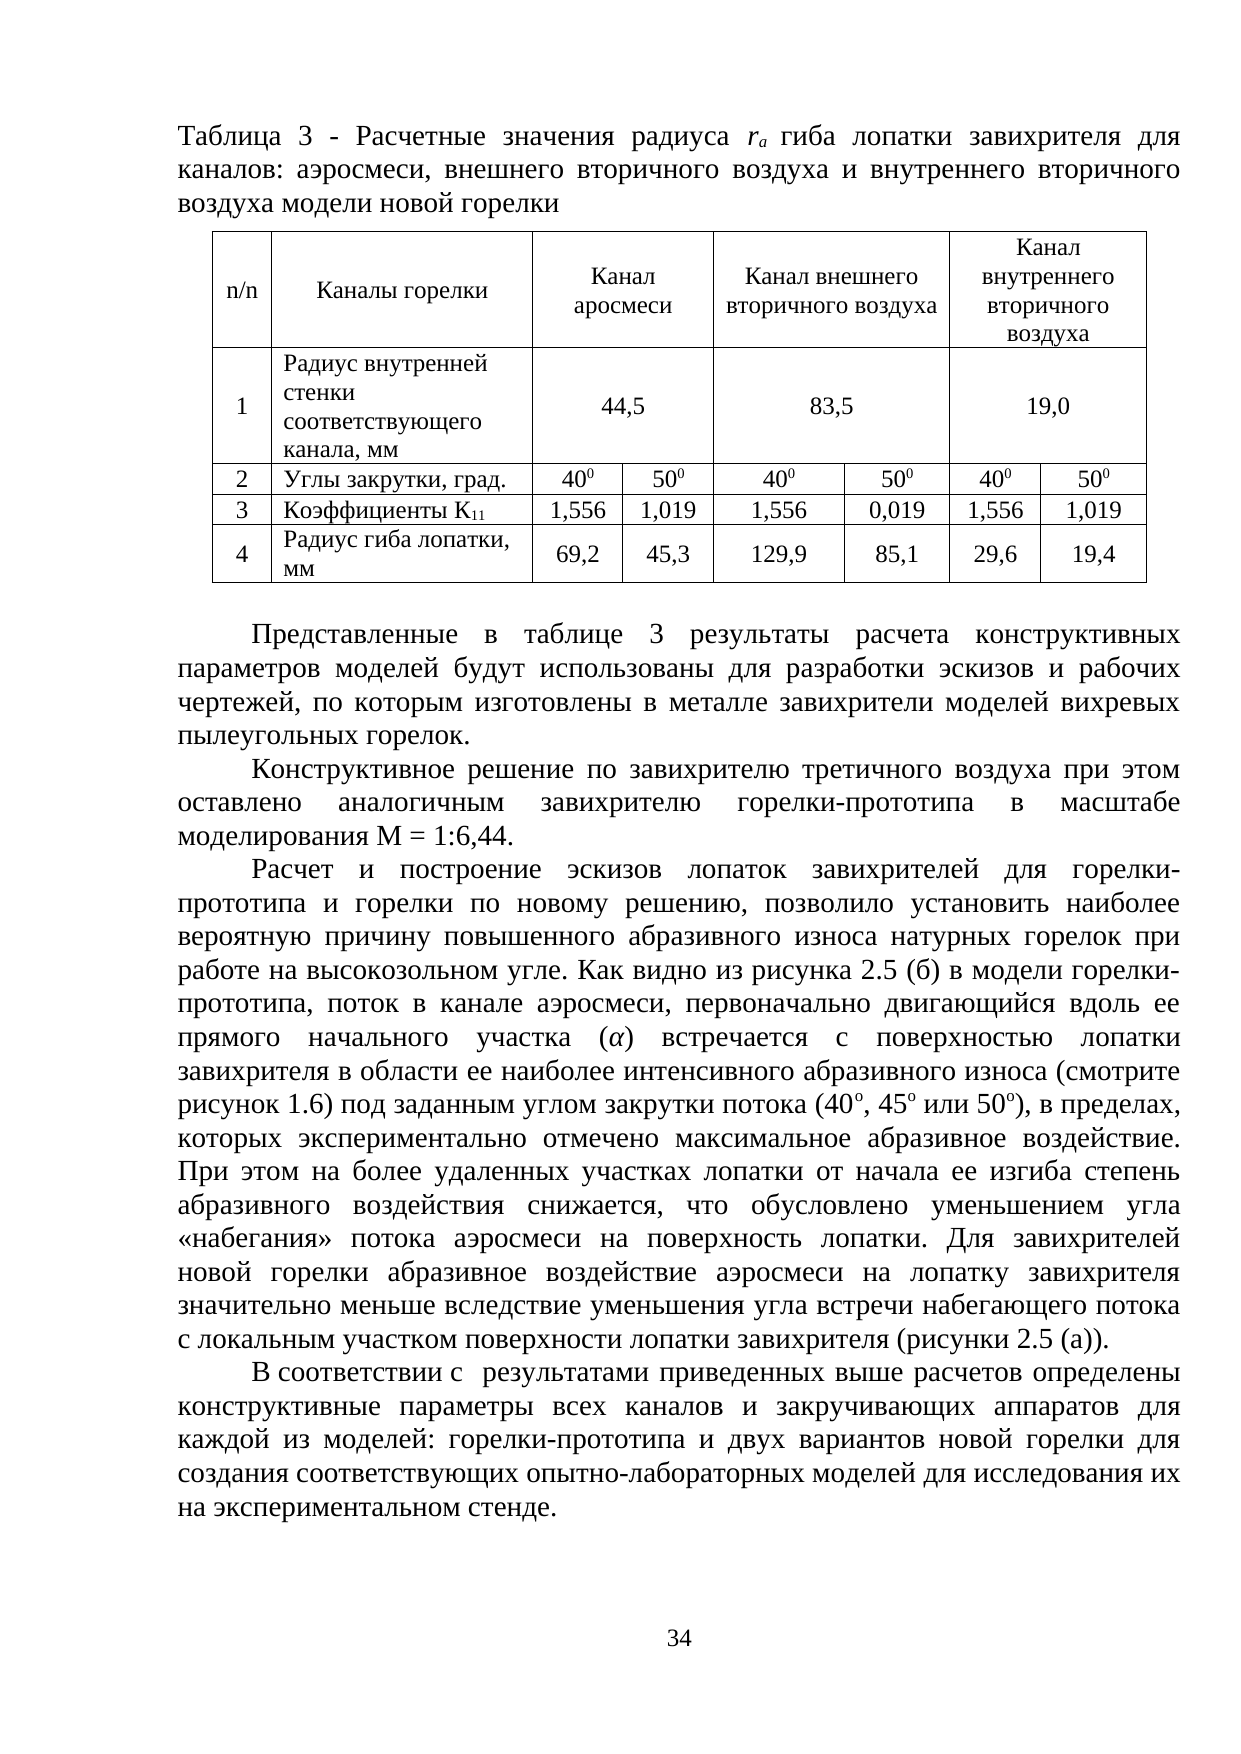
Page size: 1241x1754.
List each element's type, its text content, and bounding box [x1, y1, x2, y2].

table_cell 85,1 [845, 525, 949, 582]
table_cell 29,6 [950, 525, 1040, 582]
table_cell 500 [845, 464, 949, 494]
table_cell Коэффициенты К11 [272, 495, 532, 523]
text В соответствии с результатами приведенных выше расчетов определены конструктивные параметры всех каналов и закручивающих аппаратов для каждой из моделей: горелки-прототипа и двух вариантов новой горелки для создания соответствующих опытно-лабораторных моделей для исследования их на экспериментальном стенде. [177, 1354, 1181, 1522]
table_cell 500 [623, 464, 713, 494]
table_cell 400 [714, 464, 844, 494]
table_cell 4 [213, 525, 271, 582]
table_cell 19,0 [950, 348, 1146, 463]
table_cell 400 [533, 464, 622, 494]
table_cell 1,556 [950, 495, 1040, 523]
table_cell 69,2 [533, 525, 622, 582]
text Таблица 3 - Расчетные значения радиуса ra гиба лопатки завихрителя для каналов: аэросмеси, внешнего вторичного воздуха и внутреннего вторичного воздуха модели новой горелки [177, 118, 1181, 219]
table_cell 1,556 [533, 495, 622, 523]
table_header Канал аросмеси [533, 232, 713, 347]
table_cell 1 [213, 348, 271, 463]
table_header Каналы горелки [272, 232, 532, 347]
table_cell Радиус гиба лопатки, мм [272, 525, 532, 582]
table_cell 1,556 [714, 495, 844, 523]
table_cell 45,3 [623, 525, 713, 582]
table_cell 3 [213, 495, 271, 523]
table_cell 19,4 [1041, 525, 1146, 582]
table_cell 0,019 [845, 495, 949, 523]
text Конструктивное решение по завихрителю третичного воздуха при этом оставлено аналогичным завихрителю горелки-прототипа в масштабе моделирования М = 1:6,44. [177, 751, 1181, 851]
table_cell 2 [213, 464, 271, 494]
table_header Канал внутреннего вторичного воздуха [950, 232, 1146, 347]
table_cell 44,5 [533, 348, 713, 463]
table_cell 1,019 [1041, 495, 1146, 523]
table_header n/n [213, 232, 271, 347]
table_header Канал внешнего вторичного воздуха [714, 232, 949, 347]
table_cell 83,5 [714, 348, 949, 463]
table_cell 400 [950, 464, 1040, 494]
table_cell 129,9 [714, 525, 844, 582]
text Расчет и построение эскизов лопаток завихрителей для горелки-прототипа и горелки по новому решению, позволило установить наиболее вероятную причину повышенного абразивного износа натурных горелок при работе на высокозольном угле. Как видно из рисунка 2.5 (б) в модели горелки-прототипа, поток в канале аэросмеси, первоначально двигающийся вдоль ее прямого начального участка (α) встречается с поверхностью лопатки завихрителя в области ее наиболее интенсивного абразивного износа (смотрите рисунок 1.6) под заданным углом закрутки потока (40о, 45о или 50о), в пределах, которых экспериментально отмечено максимальное абразивное воздействие. При этом на более удаленных участках лопатки от начала ее изгиба степень абразивного воздействия снижается, что обусловлено уменьшением угла «набегания» потока аэросмеси на поверхность лопатки. Для завихрителей новой горелки абразивное воздействие аэросмеси на лопатку завихрителя значительно меньше вследствие уменьшения угла встречи набегающего потока с локальным участком поверхности лопатки завихрителя (рисунки 2.5 (а)). [177, 851, 1181, 1354]
table_cell Радиус внутренней стенки соответствующего канала, мм [272, 348, 532, 463]
table_cell 500 [1041, 464, 1146, 494]
table_cell 1,019 [623, 495, 713, 523]
table_cell Углы закрутки, град. [272, 464, 532, 494]
text Представленные в таблице 3 результаты расчета конструктивных параметров моделей будут использованы для разработки эскизов и рабочих чертежей, по которым изготовлены в металле завихрители моделей вихревых пылеугольных горелок. [177, 617, 1181, 751]
